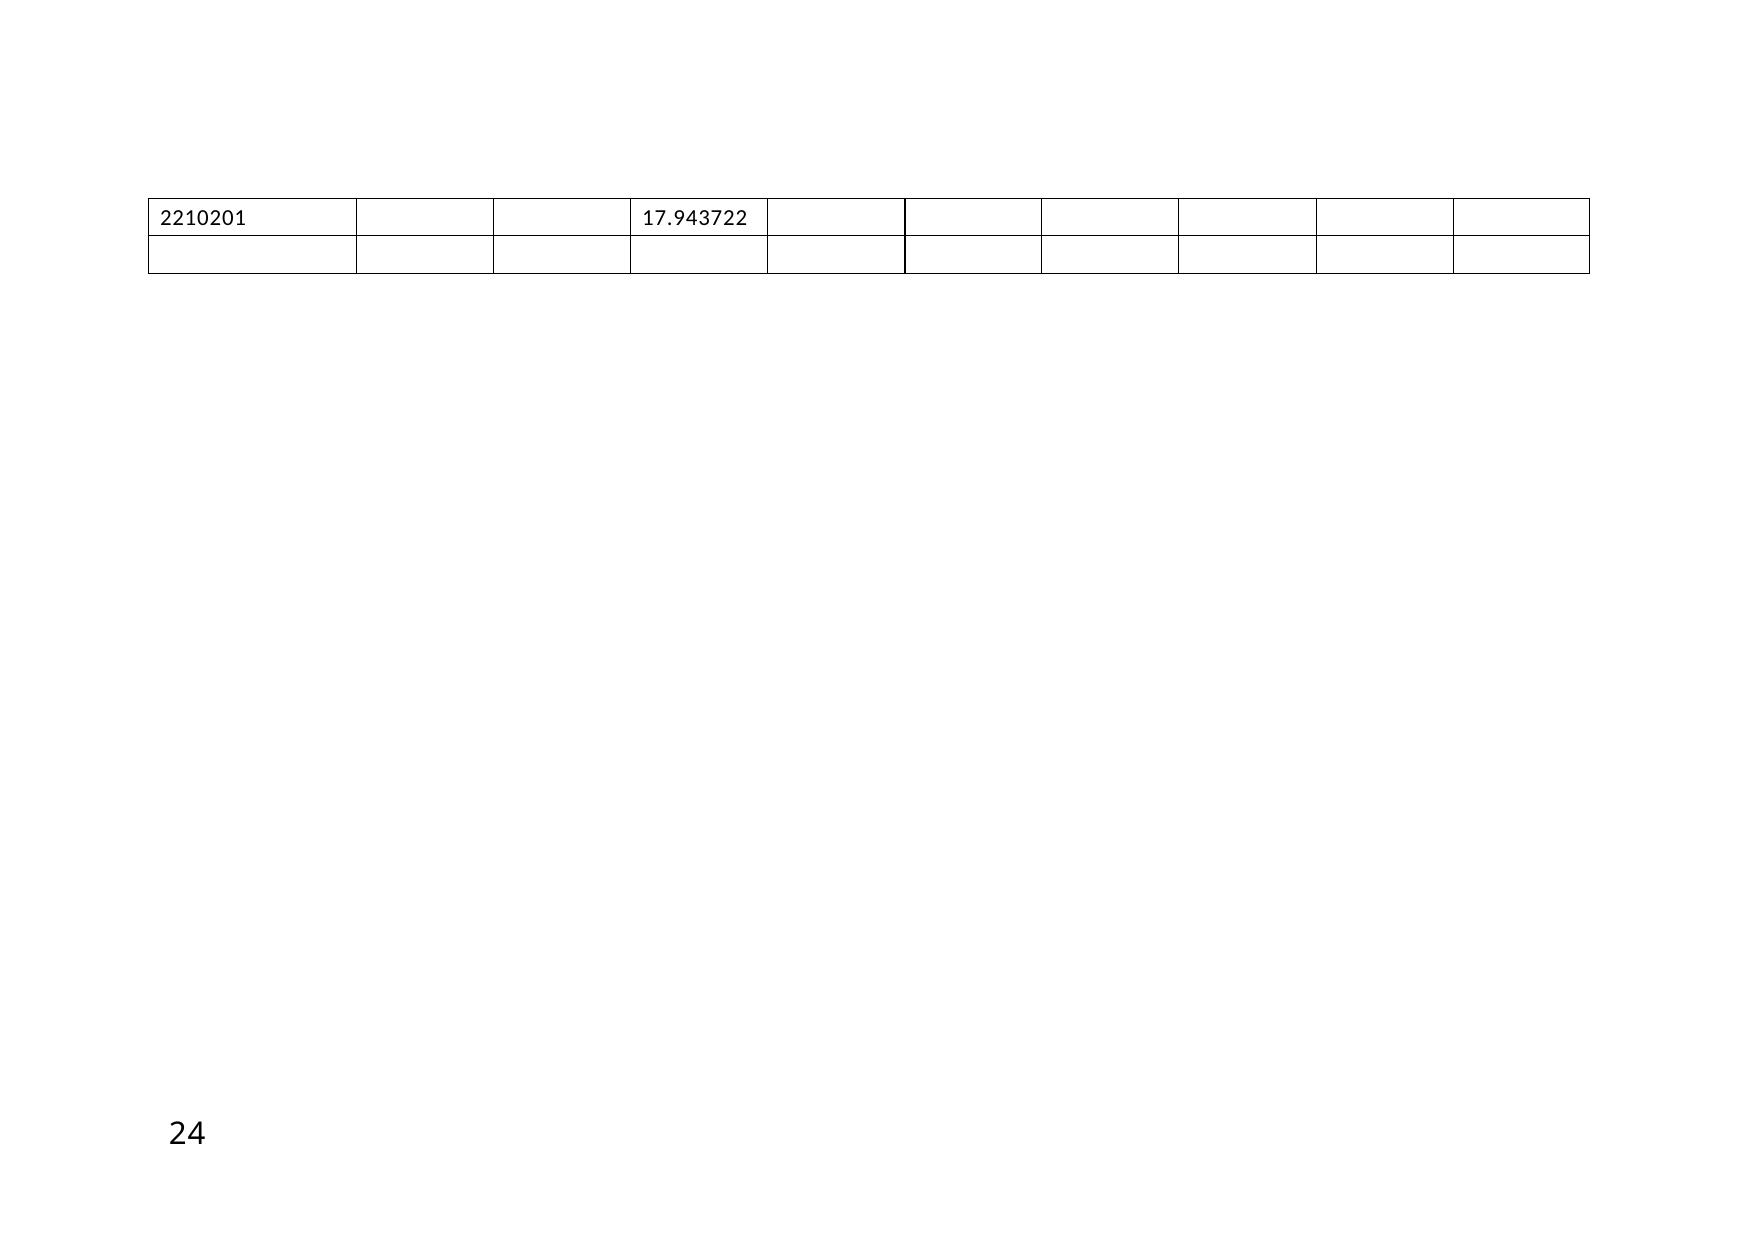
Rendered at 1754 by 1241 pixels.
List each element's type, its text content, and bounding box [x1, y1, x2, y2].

table_cell 2210201 [149, 199, 356, 235]
table_cell [1317, 199, 1453, 235]
table_cell [1042, 236, 1178, 273]
table_cell [631, 236, 767, 273]
table_cell [1317, 236, 1453, 273]
table_cell 17.943722 [631, 199, 767, 235]
table_cell [768, 236, 904, 273]
table_cell [906, 236, 1041, 273]
table_cell [1454, 236, 1589, 273]
table_cell [1179, 236, 1316, 273]
table_cell [149, 236, 356, 273]
table_cell [1042, 199, 1178, 235]
table_cell [1179, 199, 1316, 235]
table_cell [1454, 199, 1589, 235]
table_cell [494, 199, 630, 235]
table_cell [357, 236, 493, 273]
table_cell [494, 236, 630, 273]
table_cell [768, 199, 904, 235]
table_cell [906, 199, 1041, 235]
table_cell [357, 199, 493, 235]
